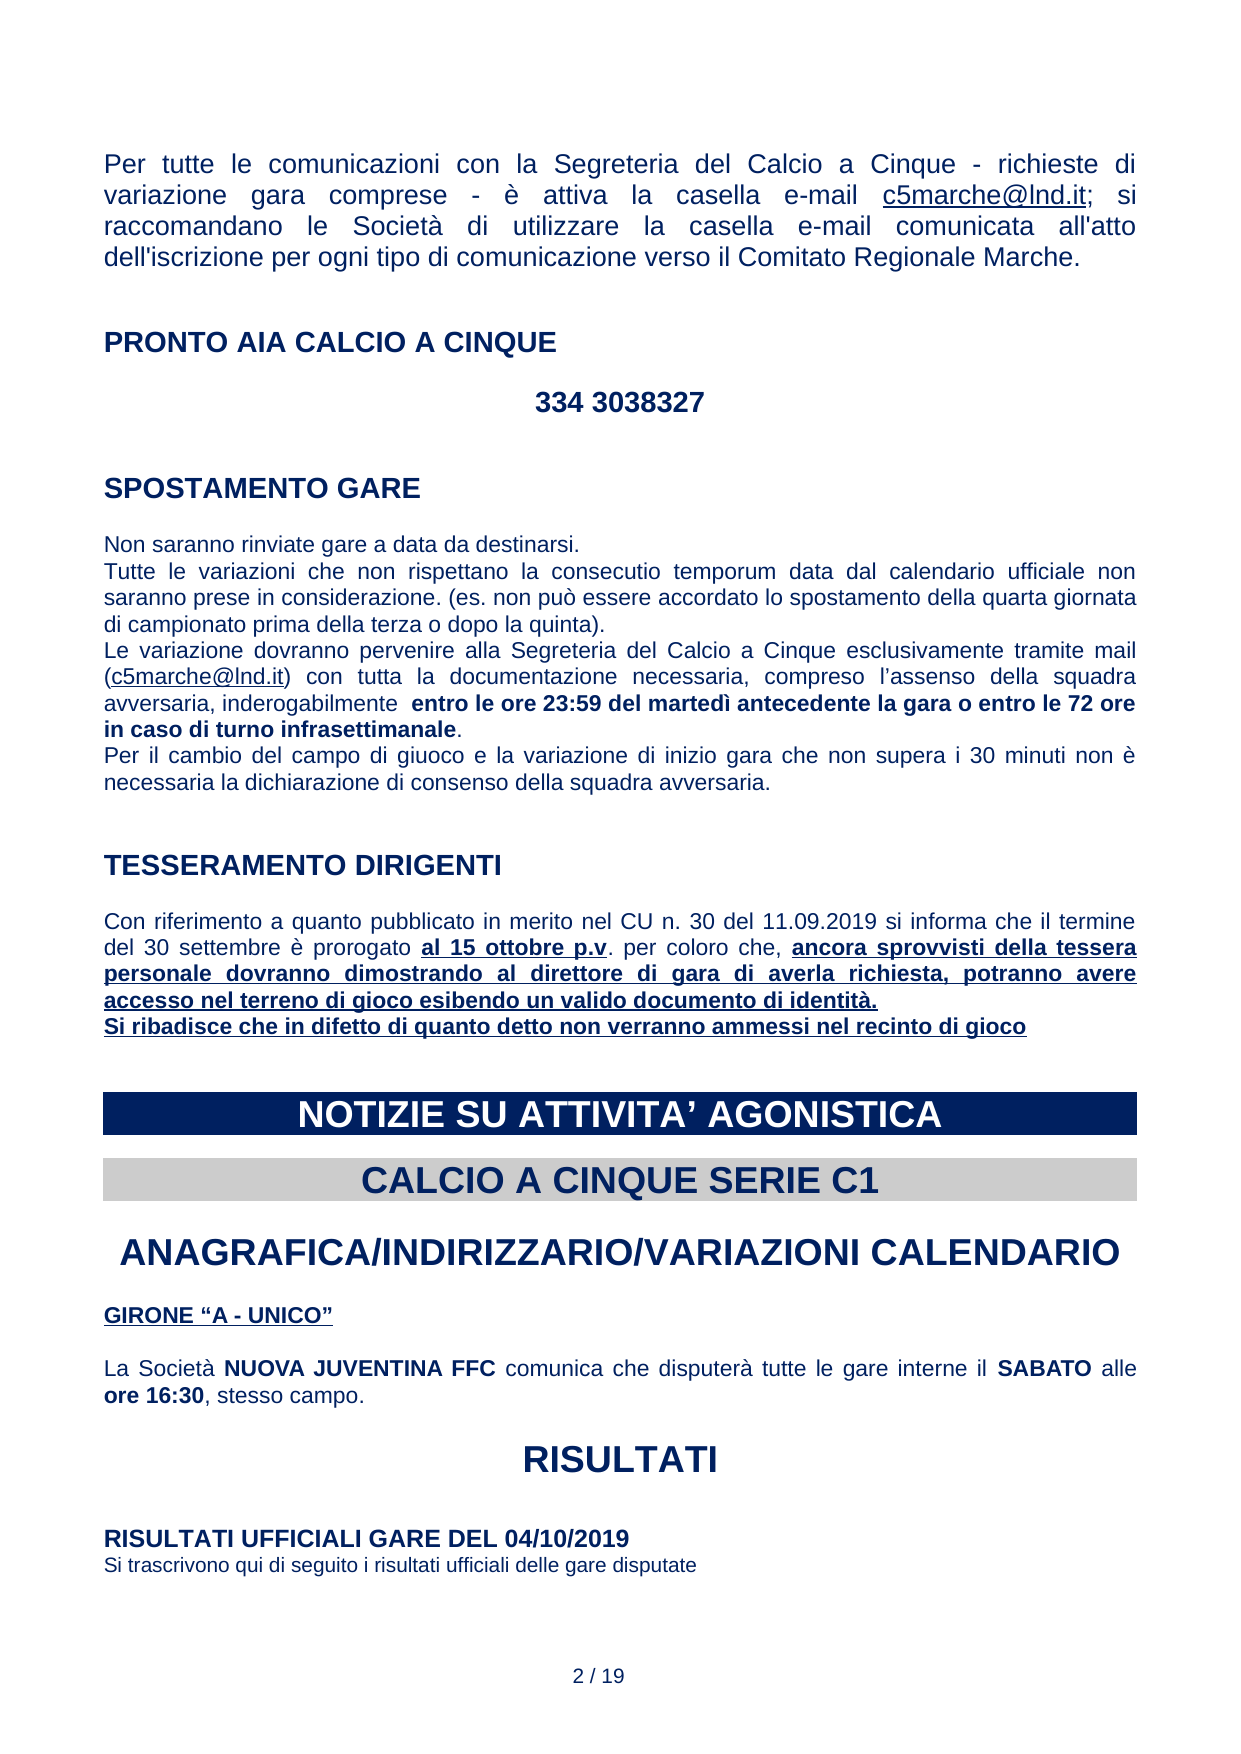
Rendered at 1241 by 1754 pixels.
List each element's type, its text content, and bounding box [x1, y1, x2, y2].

text Per il cambio del campo di giuoco e la variazione di inizio gara che non supera i 30 minuti non è necessaria la dichiarazione di consenso della squadra avversaria. [103, 742, 1137, 795]
text RISULTATI UFFICIALI GARE DEL 04/10/2019 [103, 1524, 1137, 1552]
text PRONTO AIA CALCIO A CINQUE [103, 325, 1137, 359]
text La Società NUOVA JUVENTINA FFC comunica che disputerà tutte le gare interne il SABATO alle ore 16:30, stesso campo. [103, 1355, 1137, 1408]
text Le variazione dovranno pervenire alla Segreteria del Calcio a Cinque esclusivamente tramite mail (c5marche@lnd.it) con tutta la documentazione necessaria, compreso l’assenso della squadra avversaria, inderogabilmente entro le ore 23:59 del martedì antecedente la gara o entro le 72 ore in caso di turno infrasettimanale. [103, 637, 1137, 742]
text GIRONE “A - UNICO” [103, 1302, 1137, 1329]
text Con riferimento a quanto pubblicato in merito nel CU n. 30 del 11.09.2019 si informa che il termine del 30 settembre è prorogato al 15 ottobre p.v. per coloro che, ancora sprovvisti della tessera personale dovranno dimostrando al direttore di gara di averla richiesta, potranno avere accesso nel terreno di gioco esibendo un valido documento di identità. [103, 908, 1137, 983]
text Tutte le variazioni che non rispettano la consecutio temporum data dal calendario ufficiale non saranno prese in considerazione. (es. non può essere accordato lo spostamento della quarta giornata di campionato prima della terza o dopo la quinta). [103, 558, 1137, 637]
text 334 3038327 [103, 385, 1137, 419]
text NOTIZIE SU ATTIVITA’ AGONISTICA [103, 1092, 1137, 1135]
text Si ribadisce che in difetto di quanto detto non verranno ammessi nel recinto di gioco [103, 1013, 1137, 1039]
text Per tutte le comunicazioni con la Segreteria del Calcio a Cinque - richieste di variazione gara comprese - è attiva la casella e-mail c5marche@lnd.it; si raccomandano le Società di utilizzare la casella e-mail comunicata all'atto dell'iscrizione per ogni tipo di comunicazione verso il Comitato Regionale Marche. [103, 148, 1137, 273]
text Si trascrivono qui di seguito i risultati ufficiali delle gare disputate [103, 1552, 1137, 1576]
text ANAGRAFICA/INDIRIZZARIO/VARIAZIONI CALENDARIO [103, 1230, 1137, 1273]
text Non saranno rinviate gare a data da destinarsi. [103, 531, 1137, 558]
text SPOSTAMENTO GARE [103, 472, 1137, 505]
text Con riferimento a quanto pubblicato in merito nel CU n. 30 del 11.09.2019 si informa che il termine del 30 settembre è prorogato al 15 ottobre p.v. per coloro che, ancora sprovvisti della tessera personale dovranno dimostrando al direttore di gara di averla richiesta, potranno avere accesso nel terreno di gioco esibendo un valido documento di identità. [103, 984, 1137, 1013]
text RISULTATI [103, 1437, 1137, 1480]
text CALCIO A CINQUE SERIE C1 [103, 1158, 1137, 1201]
text TESSERAMENTO DIRIGENTI [103, 848, 1137, 881]
